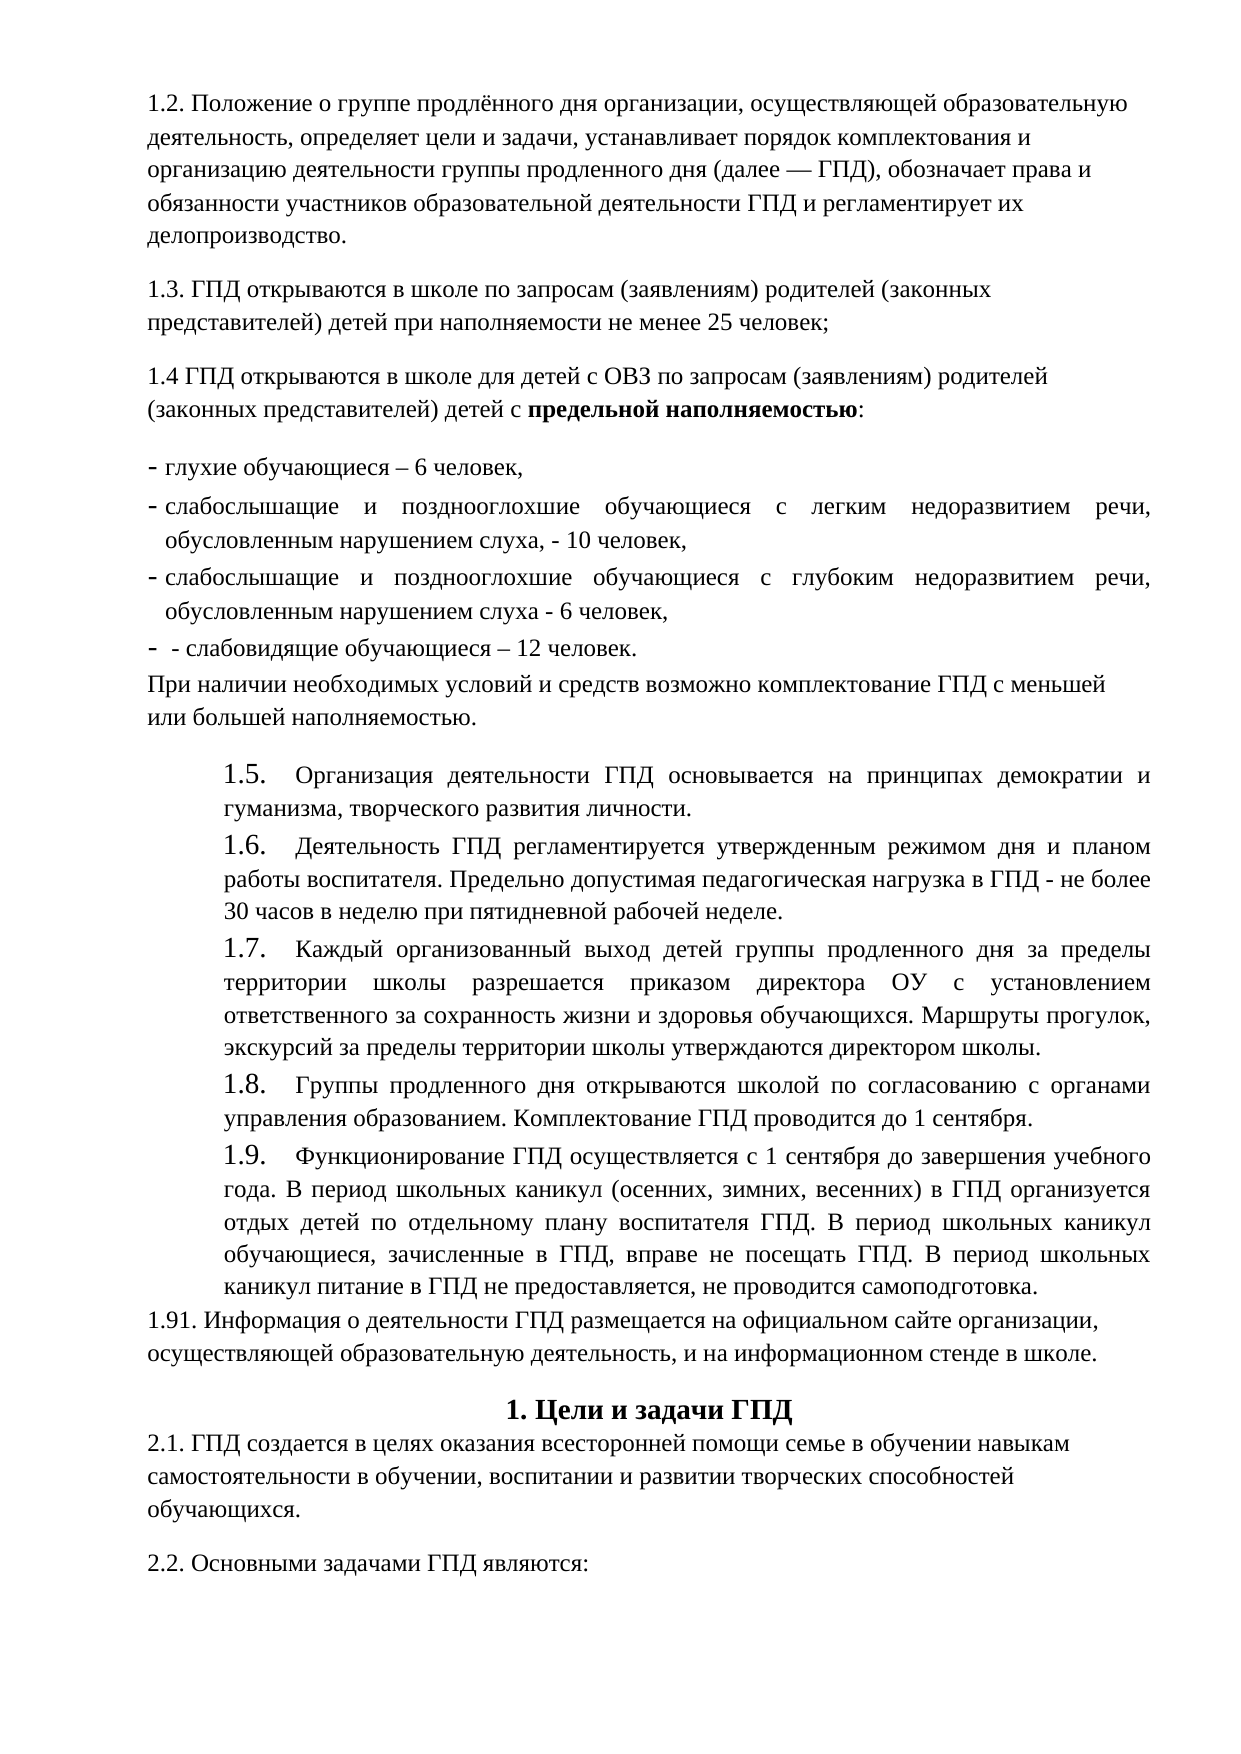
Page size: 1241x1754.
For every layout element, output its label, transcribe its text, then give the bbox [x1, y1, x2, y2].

list слабослышащие и позднооглохшие обучающиеся с легким недоразвитием речи, обусловленным нарушением слуха, - 10 человек, [148, 487, 1152, 553]
subtitle Цели и задачи ГПД [148, 1392, 1150, 1426]
text 1.91. Информация о деятельности ГПД размещается на официальном сайте организации, осуществляющей образовательную деятельность, и на информационном стенде в школе. [147, 1305, 1152, 1367]
list Группы продленного дня открываются школой по согласованию с органами управления образованием. Комплектование ГПД проводится до 1 сентября. [223, 1066, 1152, 1132]
text 1.4 ГПД открываются в школе для детей с ОВЗ по запросам (заявлениям) родителей (законных представителей) детей с предельной наполняемостью: [147, 361, 1152, 423]
list - слабовидящие обучающиеся – 12 человек. [148, 629, 1152, 663]
list слабослышащие и позднооглохшие обучающиеся с глубоким недоразвитием речи, обусловленным нарушением слуха - 6 человек, [148, 558, 1152, 624]
text 1.2. Положение о группе продлённого дня организации, осуществляющей образовательную деятельность, определяет цели и задачи, устанавливает порядок комплектования и организацию деятельности группы продленного дня (далее — ГПД), обозначает права и обязанности участников образовательной деятельности ГПД и регламентирует их делопроизводство. [147, 88, 1152, 249]
text При наличии необходимых условий и средств возможно комплектование ГПД с меньшей или большей наполняемостью. [147, 669, 1152, 731]
list Деятельность ГПД регламентируется утвержденным режимом дня и планом работы воспитателя. Предельно допустимая педагогическая нагрузка в ГПД - не более 30 часов в неделю при пятидневной рабочей неделе. [223, 827, 1152, 925]
list Каждый организованный выход детей группы продленного дня за пределы территории школы разрешается приказом директора ОУ с установлением ответственного за сохранность жизни и здоровья обучающихся. Маршруты прогулок, экскурсий за пределы территории школы утверждаются директором школы. [223, 930, 1152, 1061]
text 2.2. Основными задачами ГПД являются: [147, 1548, 1152, 1577]
list глухие обучающиеся – 6 человек, [148, 448, 1152, 482]
text 2.1. ГПД создается в целях оказания всесторонней помощи семье в обучении навыкам самостоятельности в обучении, воспитании и развитии творческих способностей обучающихся. [147, 1428, 1152, 1523]
list Функционирование ГПД осуществляется с 1 сентября до завершения учебного года. В период школьных каникул (осенних, зимних, весенних) в ГПД организуется отдых детей по отдельному плану воспитателя ГПД. В период школьных каникул обучающиеся, зачисленные в ГПД, вправе не посещать ГПД. В период школьных каникул питание в ГПД не предоставляется, не проводится самоподготовка. [223, 1137, 1152, 1300]
text 1.3. ГПД открываются в школе по запросам (заявлениям) родителей (законных представителей) детей при наполняемости не менее 25 человек; [147, 274, 1152, 336]
list Организация деятельности ГПД основывается на принципах демократии и гуманизма, творческого развития личности. [223, 756, 1152, 822]
